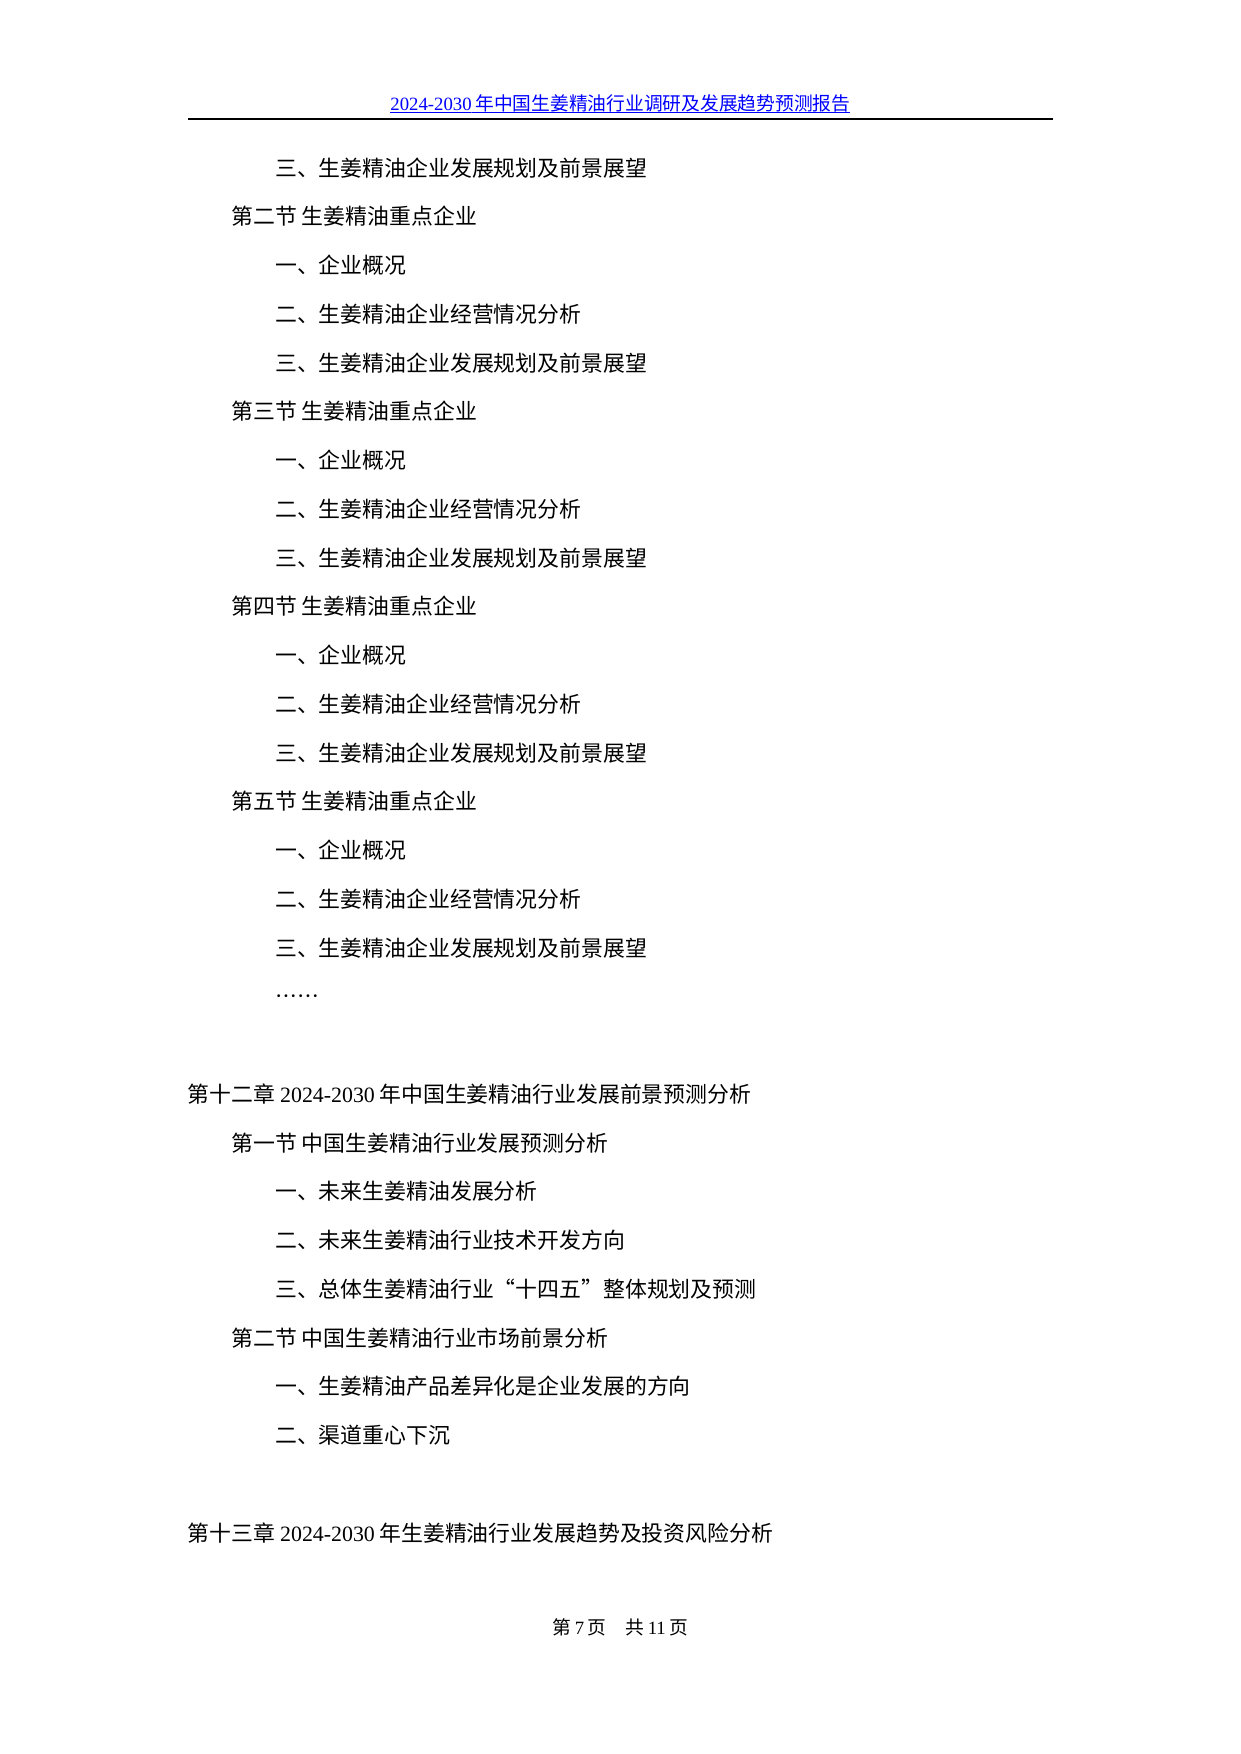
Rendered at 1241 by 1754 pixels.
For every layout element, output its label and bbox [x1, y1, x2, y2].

text [187, 150, 1053, 1548]
